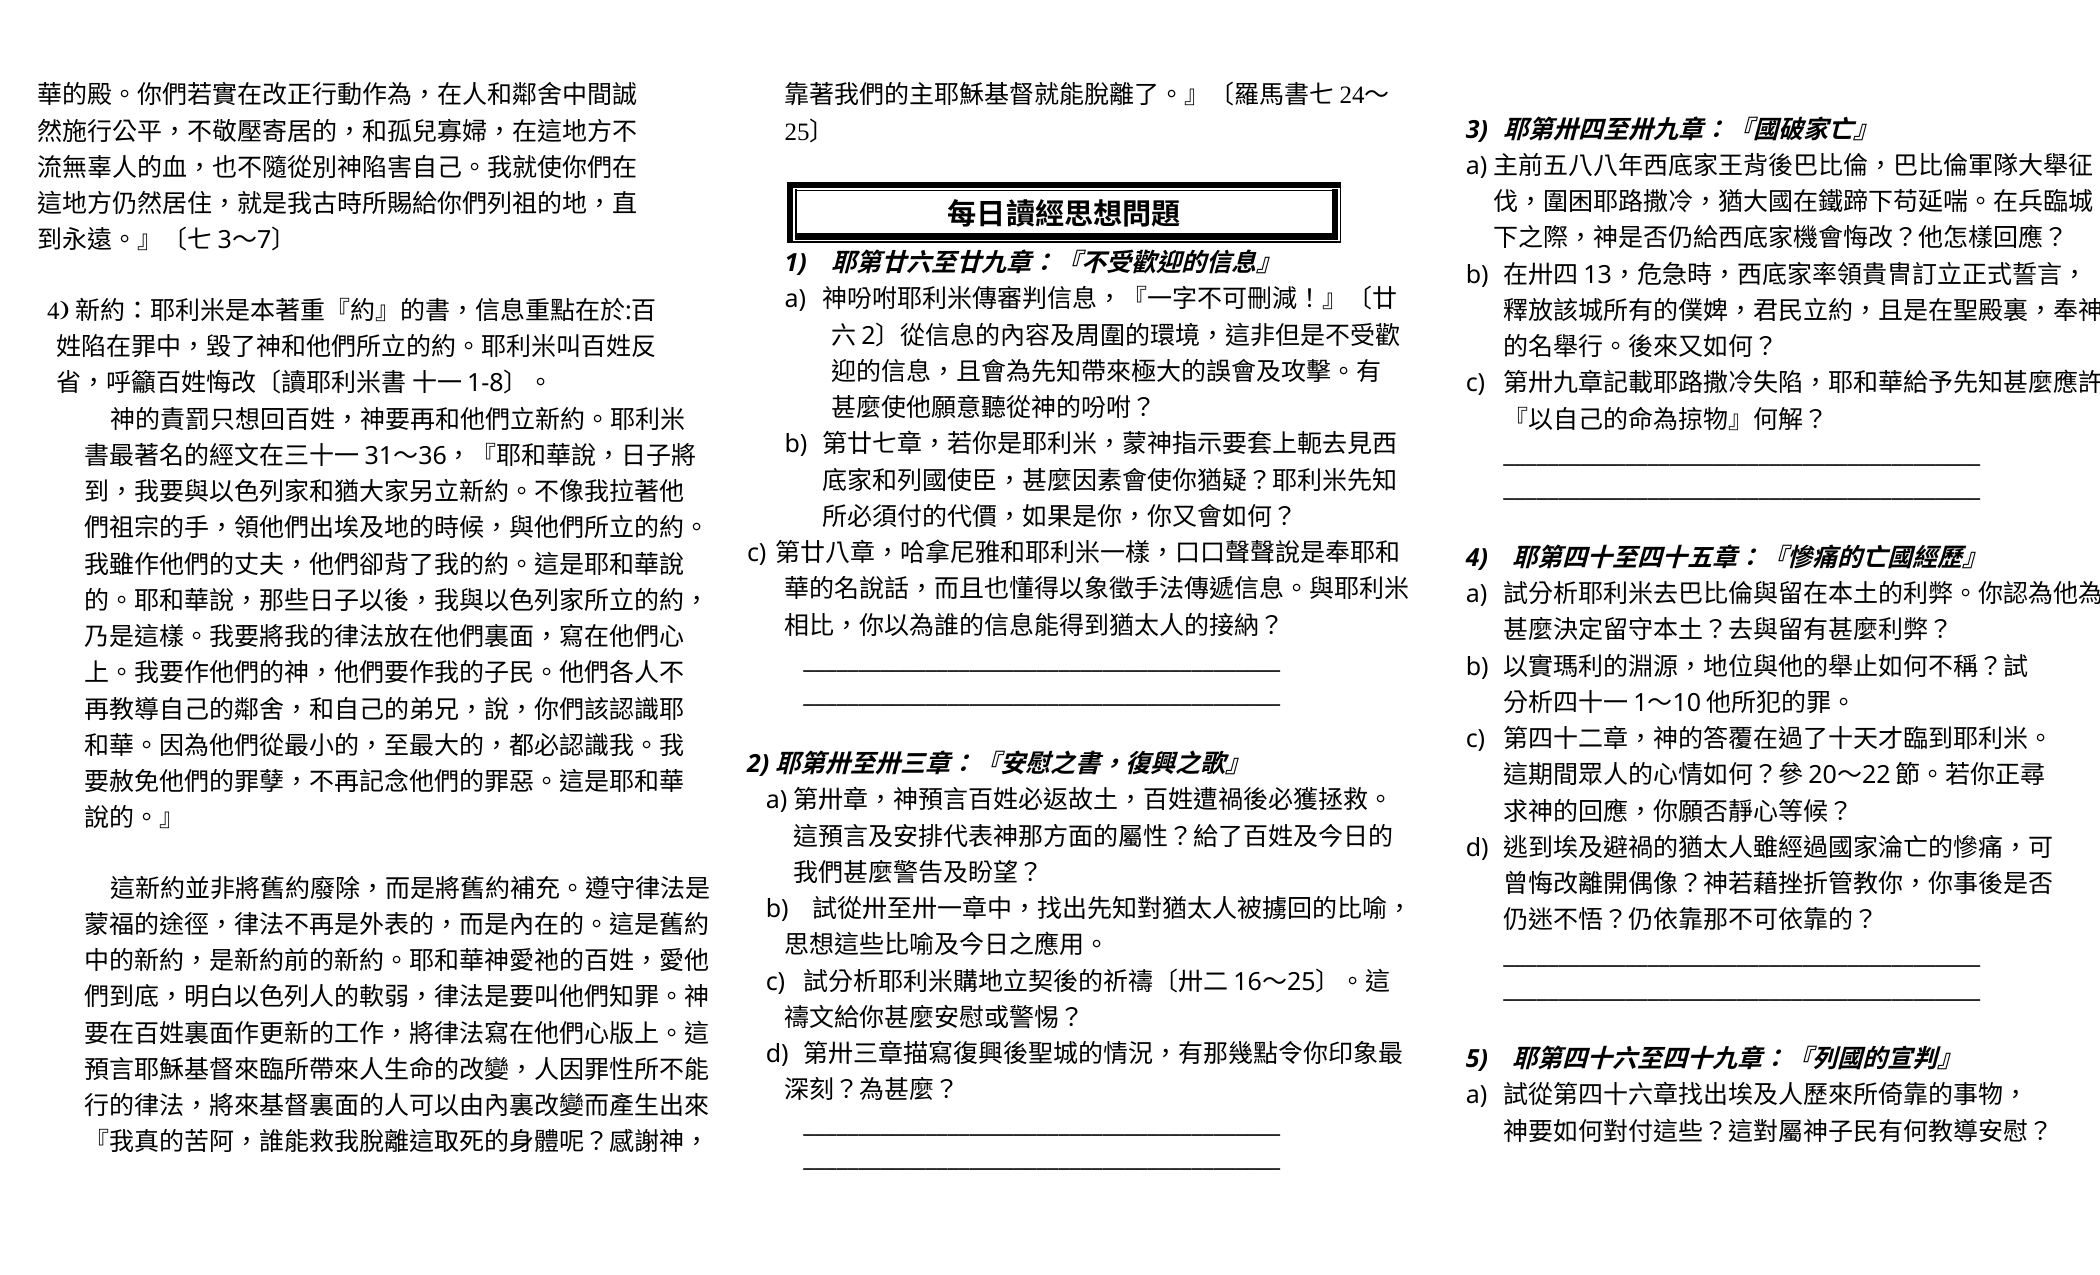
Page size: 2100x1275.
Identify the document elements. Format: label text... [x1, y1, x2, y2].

list 第四十二章，神的答覆在過了十天才臨到耶利米。這期間眾人的心情如何？參20～22節。若你正尋求神的回應，你願否靜心等候？ [1466, 719, 2047, 827]
list 以實瑪利的淵源，地位與他的舉止如何不稱？試分析四十一1～10他所犯的罪。 [1466, 646, 2047, 719]
list 試分析耶利米去巴比倫與留在本土的利弊。你認為他為甚麼決定留守本土？去與留有甚麼利弊？ [1466, 574, 2100, 646]
list ___________________________________________ [803, 1140, 1347, 1174]
text 神的責罰只想回百姓，神要再和他們立新約。耶利米書最著名的經文在三十一31～36，『耶和華說，日子將到，我要與以色列家和猶大家另立新約。不像我拉著他們祖宗的手，領他們出埃及地的時候，與他們所立的約。我雖作他們的丈夫，他們卻背了我的約。這是耶和華說的。耶和華說，那些日子以後，我與以色列家所立的約，乃是這樣。我要將我的律法放在他們裏面，寫在他們心上。我要作他們的神，他們要作我的子民。他們各人不再教導自己的鄰舍，和自己的弟兄，說，你們該認識耶和華。因為他們從最小的，至最大的，都必認識我。我要赦免他們的罪孽，不再記念他們的罪惡。這是耶和華說的。』 [84, 399, 700, 834]
list ___________________________________________ [1503, 469, 2047, 503]
list 第卅三章描寫復興後聖城的情況，有那幾點令你印象最深刻？為甚麼？ [766, 1033, 1400, 1106]
list 主前五八八年西底家王背後巴比倫，巴比倫軍隊大舉征伐，圍困耶路撒冷，猶大國在鐵蹄下苟延喘。在兵臨城下之際，神是否仍給西底家機會悔改？他怎樣回應？ [1466, 145, 2100, 254]
text 這新約並非將舊約廢除，而是將舊約補充。遵守律法是蒙福的途徑，律法不再是外表的，而是內在的。這是舊約中的新約，是新約前的新約。耶和華神愛祂的百姓，愛他們到底，明白以色列人的軟弱，律法是要叫他們知罪。神要在百姓裏面作更新的工作，將律法寫在他們心版上。這預言耶穌基督來臨所帶來人生命的改變，人因罪性所不能行的律法，將來基督裏面的人可以由內裏改變而產生出來。『我真的苦阿，誰能救我脫離這取死的身體呢？感謝神，靠著我們的主耶穌基督就能脫離了。』〔羅馬書七24～25〕 [784, 75, 1400, 147]
list 在卅四13，危急時，西底家率領貴冑訂立正式誓言，釋放該城所有的僕婢，君民立約，且是在聖殿裏，奉神的名舉行。後來又如何？ [1466, 254, 2100, 363]
list ___________________________________________ [803, 1106, 1347, 1140]
list 耶第卅四至卅九章：『國破家亡』 [1466, 109, 2025, 145]
list 第廿八章，哈拿尼雅和耶利米一樣，口口聲聲說是奉耶和華的名說話，而且也懂得以象徵手法傳遞信息。與耶利米相比，你以為誰的信息能得到猶太人的接納？ [747, 533, 1400, 641]
list 第卅九章記載耶路撒冷失陷，耶和華給予先知甚麼應許？『以自己的命為掠物』何解？ [1466, 363, 2100, 435]
list 第卅章，神預言百姓必返故土，百姓遭禍後必獲拯救。這預言及安排代表神那方面的屬性？給了百姓及今日的我們甚麼警告及盼望？ [766, 780, 1400, 888]
list 試分析耶利米購地立契後的祈禱〔卅二16～25〕。這禱文給你甚麼安慰或警惕？ [766, 961, 1400, 1033]
list 逃到埃及避禍的猶太人雖經過國家淪亡的慘痛，可曾悔改離開偶像？神若藉挫折管教你，你事後是否仍迷不悟？仍依靠那不可依靠的？ [1466, 827, 2056, 936]
list ___________________________________________ [803, 675, 1347, 709]
list ___________________________________________ [1503, 970, 2047, 1004]
list 試從卅至卅一章中，找出先知對猶太人被擄回的比喻，思想這些比喻及今日之應用。 [766, 888, 1400, 961]
list 第廿七章，若你是耶利米，蒙神指示要套上軛去見西底家和列國使臣，甚麼因素會使你猶疑？耶利米先知所必須付的代價，如果是你，你又會如何？ [784, 424, 1400, 533]
list 耶第廿六至廿九章：『不受歡迎的信息』 [784, 243, 1325, 279]
list 新約：耶利米是本著重『約』的書，信息重點在於:百姓陷在罪中，毀了神和他們所立的約。耶利米叫百姓反省，呼籲百姓悔改〔讀耶利米書 十一1-8〕。 [47, 290, 675, 399]
list 耶第卅至卅三章：『安慰之書，復興之歌』 [747, 743, 1325, 780]
list 試從第四十六章找出埃及人歷來所倚靠的事物，神要如何對付這些？這對屬神子民有何教導安慰？ [1466, 1075, 2047, 1147]
list ___________________________________________ [803, 641, 1347, 675]
list ___________________________________________ [1503, 435, 2047, 469]
text 這新約並非將舊約廢除，而是將舊約補充。遵守律法是蒙福的途徑，律法不再是外表的，而是內在的。這是舊約中的新約，是新約前的新約。耶和華神愛祂的百姓，愛他們到底，明白以色列人的軟弱，律法是要叫他們知罪。神要在百姓裏面作更新的工作，將律法寫在他們心版上。這預言耶穌基督來臨所帶來人生命的改變，人因罪性所不能行的律法，將來基督裏面的人可以由內裏改變而產生出來。『我真的苦阿，誰能救我脫離這取死的身體呢？感謝神，靠著我們的主耶穌基督就能脫離了。』〔羅馬書七24～25〕 [84, 868, 700, 1158]
list ___________________________________________ [1503, 936, 2047, 970]
list 神吩咐耶利米傳審判信息，『一字不可刪減！』〔廿六2〕從信息的內容及周圍的環境，這非但是不受歡迎的信息，且會為先知帶來極大的誤會及攻擊。有甚麼使他願意聽從神的吩咐？ [784, 279, 1400, 424]
list 耶第四十六至四十九章：『列國的宣判』 [1466, 1038, 2025, 1075]
table_header 每日讀經思想問題 [797, 191, 1332, 233]
list 耶第四十至四十五章：『慘痛的亡國經歷』 [1466, 537, 2025, 574]
